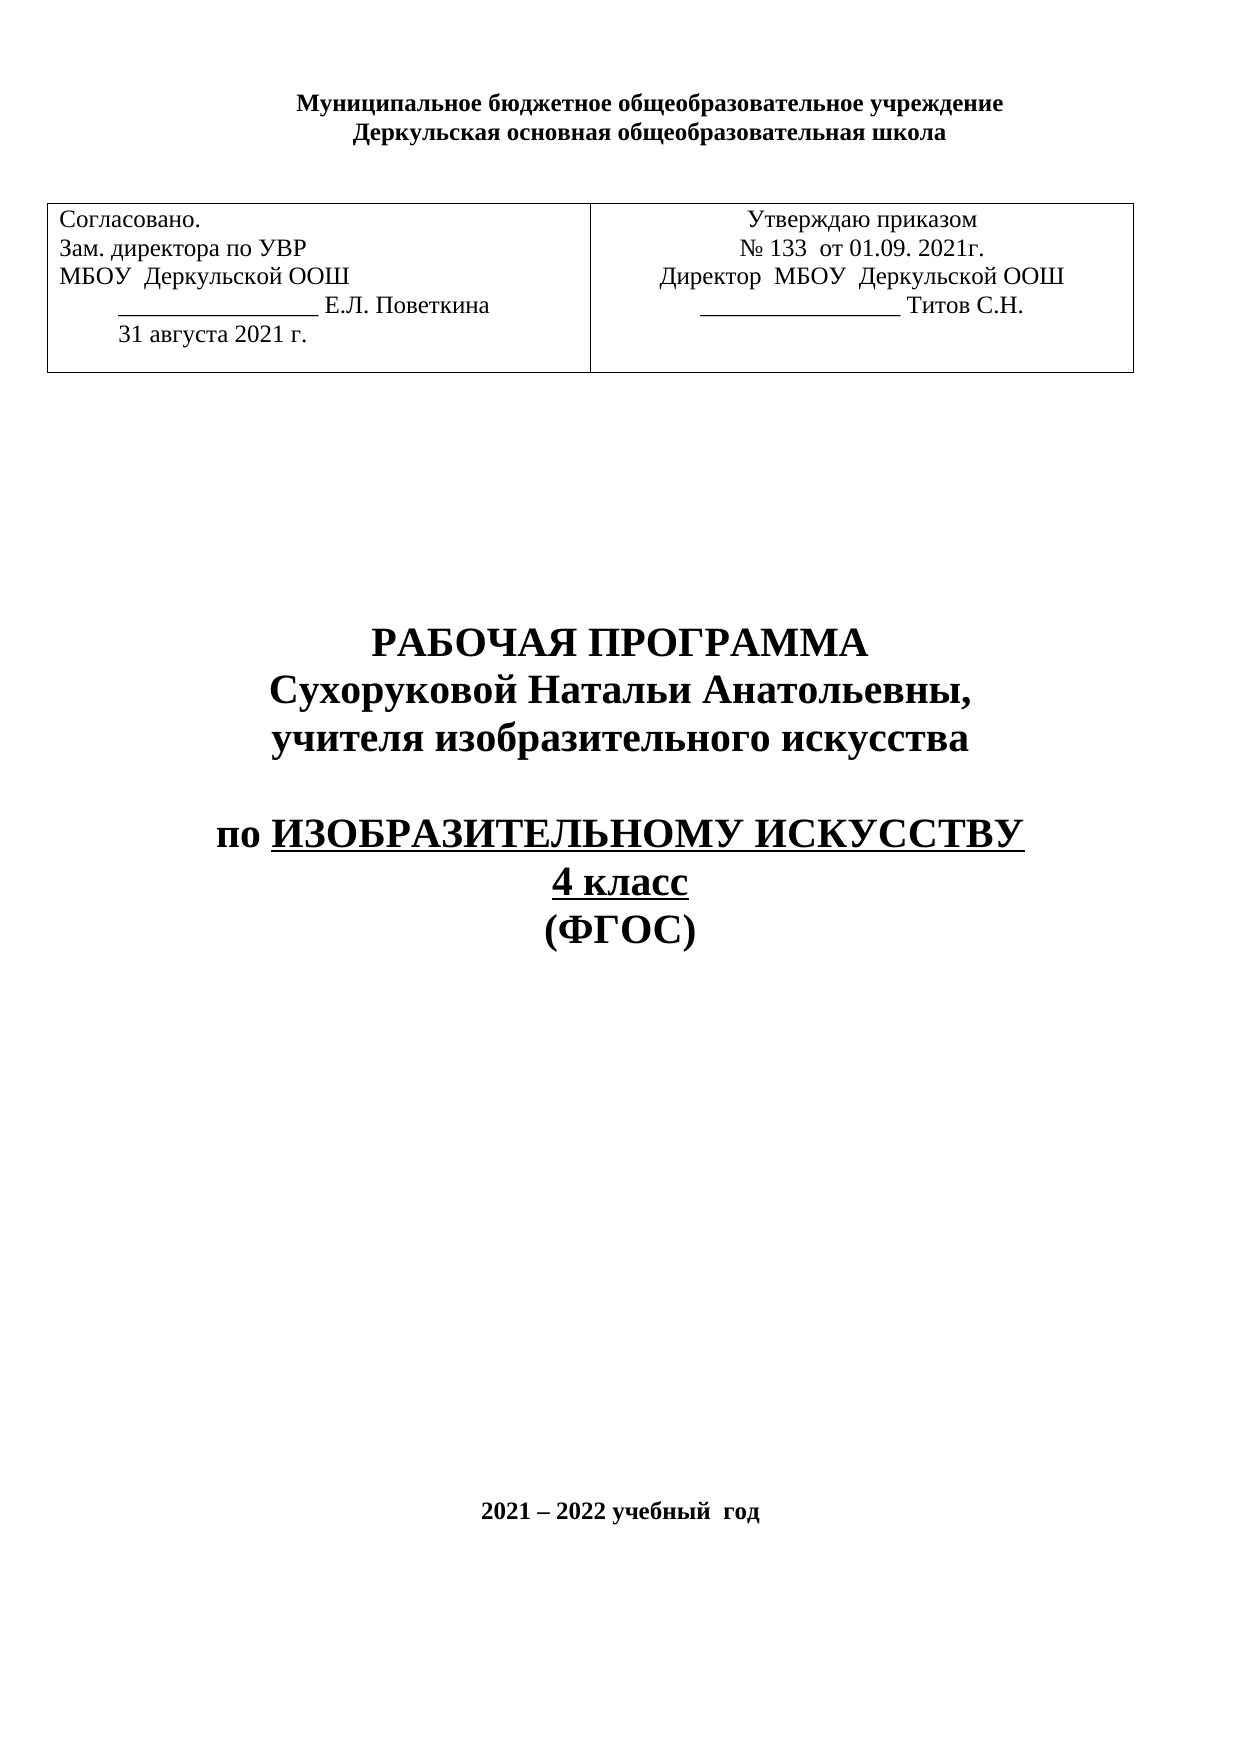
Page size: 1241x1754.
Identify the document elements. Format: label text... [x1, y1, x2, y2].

text РАБОЧАЯ ПРОГРАММА [59, 617, 1181, 665]
table_header Утверждаю приказом № 133 от 01.09. 2021г. Директор МБОУ Деркульской ООШ ________________ Титов С.Н. [591, 204, 1133, 372]
text 2021 – 2022 учебный год [59, 1496, 1181, 1525]
text Деркульская основная общеобразовательная школа [59, 117, 1181, 145]
text по ИЗОБРАЗИТЕЛЬНОМУ ИСКУССТВУ [59, 809, 1181, 857]
text учителя изобразительного искусства [59, 713, 1181, 761]
text (ФГОС) [59, 904, 1181, 952]
text Муниципальное бюджетное общеобразовательное учреждение [59, 88, 1181, 117]
text 4 класс [59, 857, 1181, 904]
text Сухоруковой Натальи Анатольевны, [59, 665, 1181, 713]
table_header Согласовано. Зам. директора по УВР МБОУ Деркульской ООШ ________________ Е.Л. Поветкина 31 августа 2021 г. [48, 204, 590, 372]
